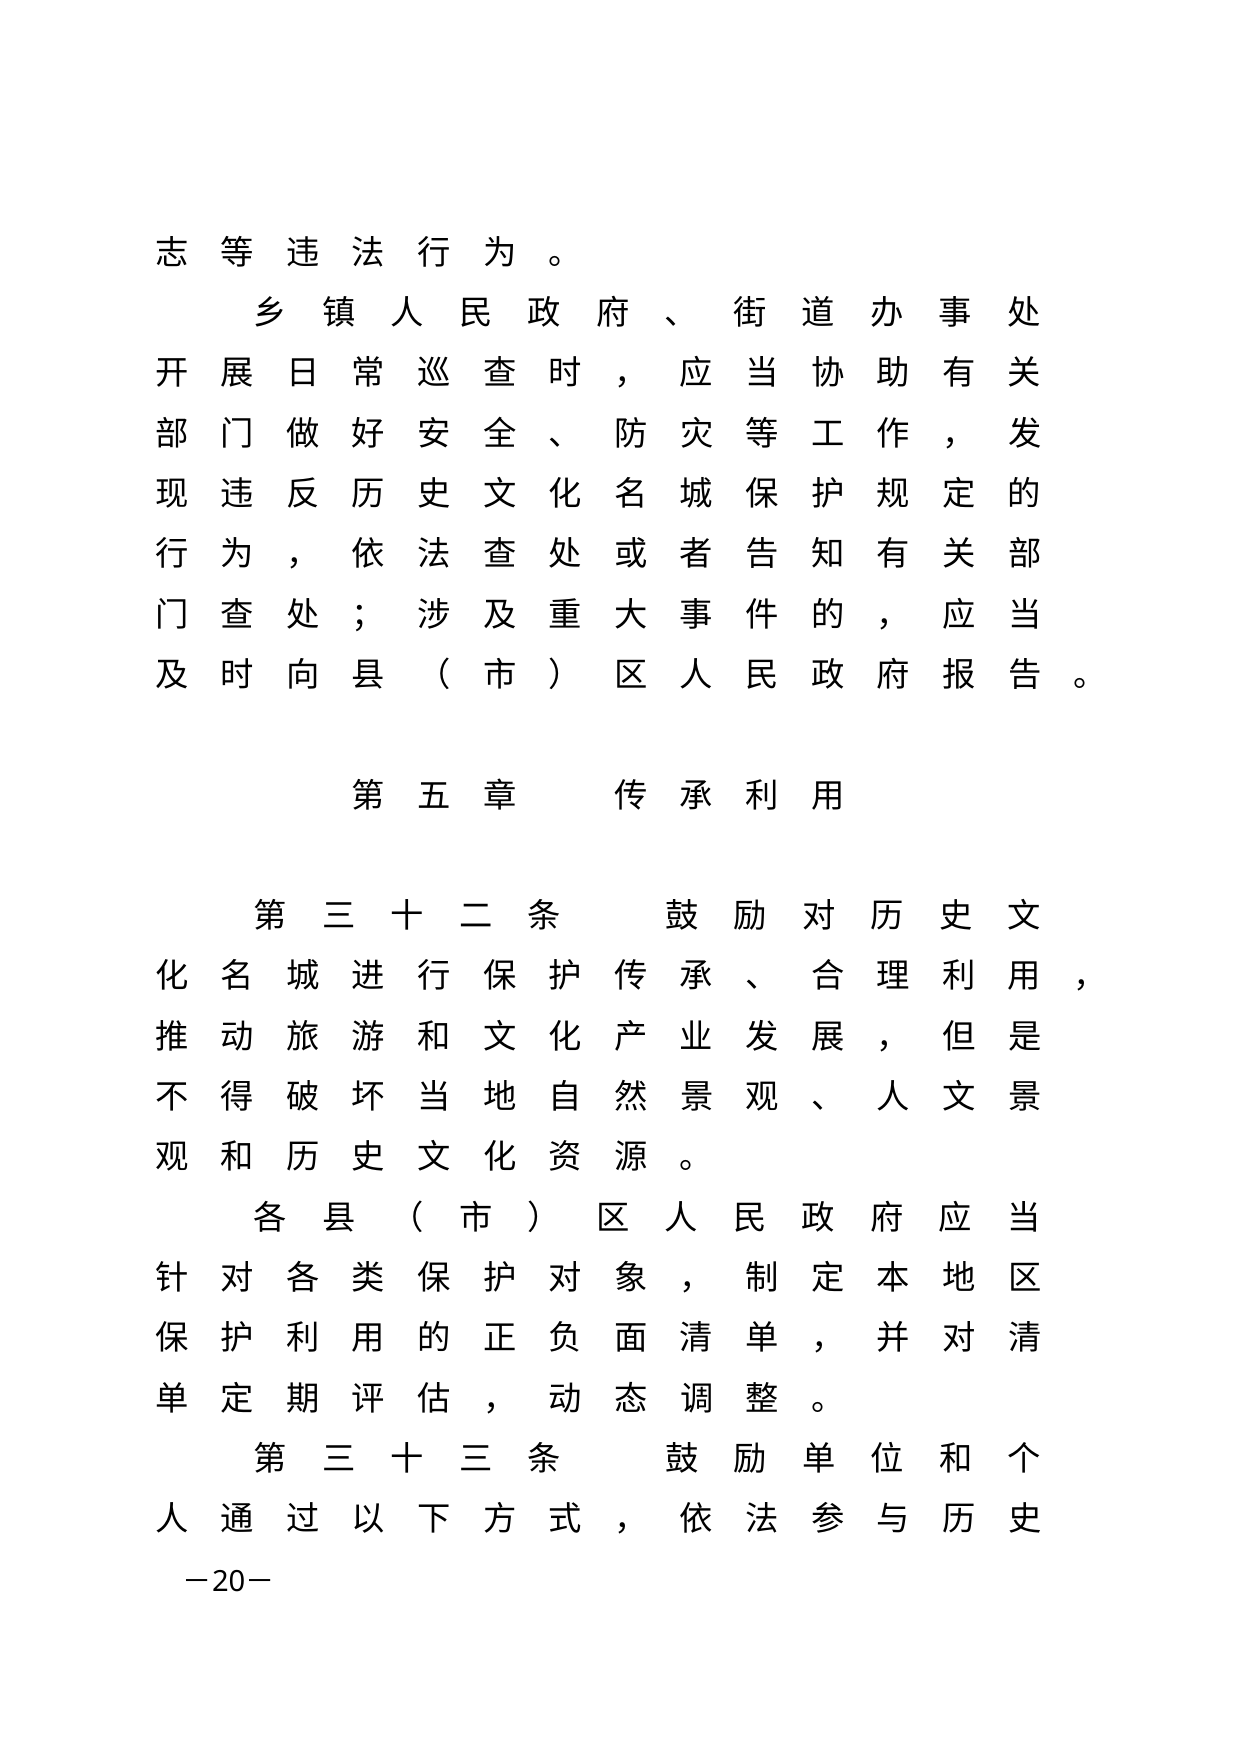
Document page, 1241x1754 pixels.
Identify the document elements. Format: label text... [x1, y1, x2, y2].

text 乡镇人民政府、街道办事处开展日常巡查时，应当协助有关部门做好安全、防灾等工作，发现违反历史文化名城保护规定的行为，依法查处或者告知有关部门查处；涉及重大事件的，应当及时向县（市）区人民政府报告。 [155, 280, 1073, 702]
text 第三十二条 鼓励对历史文化名城进行保护传承、合理利用，推动旅游和文化产业发展，但是不得破坏当地自然景观、人文景观和历史文化资源。 [155, 883, 1073, 1184]
text 保护对象主管部门应当利用视频监控、遥感监测等手段对保护对象进行监测，及时发现、制止和处理破坏保护对象或者擅自设置、移动、涂改、损毁保护标志等违法行为。 [155, 219, 1073, 280]
text 各县（市）区人民政府应当针对各类保护对象，制定本地区保护利用的正负面清单，并对清单定期评估，动态调整。 [155, 1184, 1073, 1426]
text 第三十三条 鼓励单位和个人通过以下方式，依法参与历史文化资源的保护利用： [155, 1426, 1073, 1546]
text 第五章 传承利用 [155, 762, 1073, 823]
